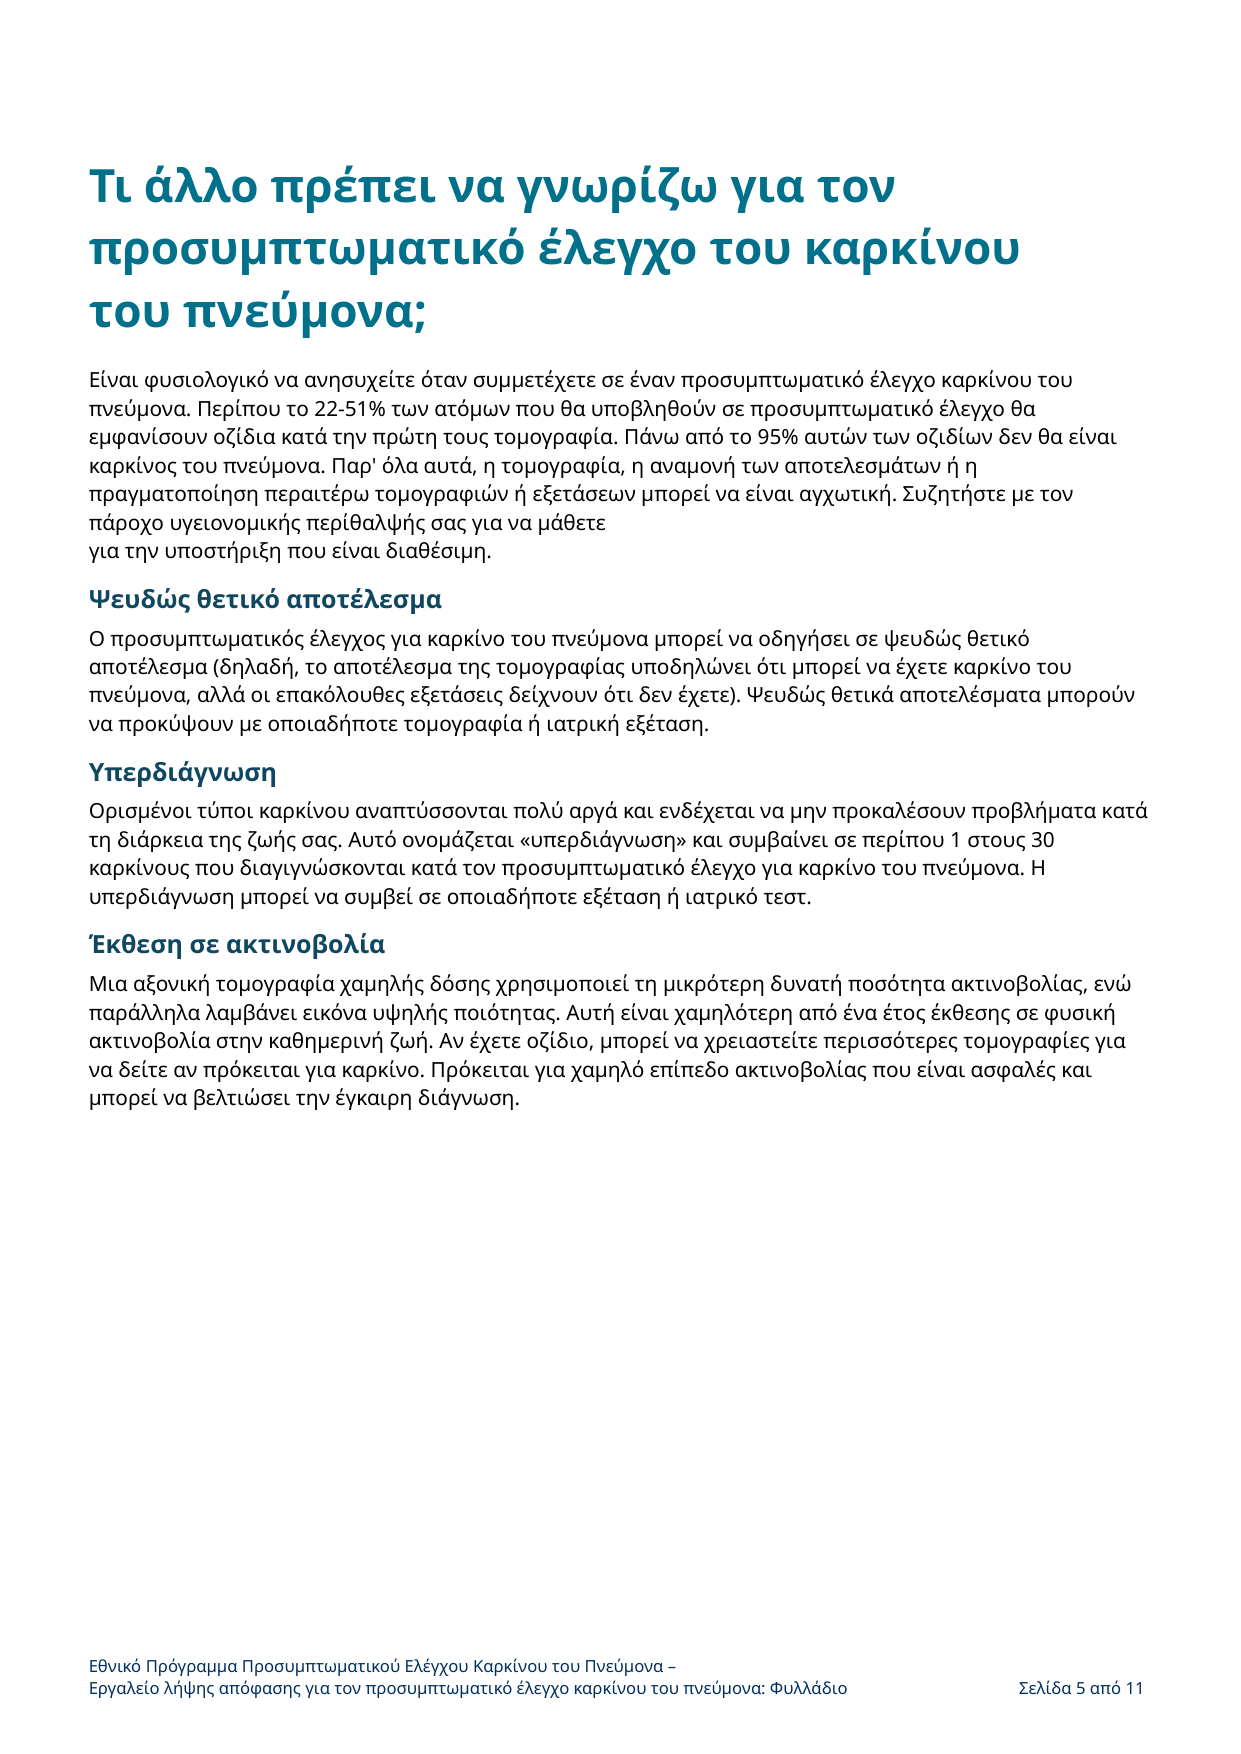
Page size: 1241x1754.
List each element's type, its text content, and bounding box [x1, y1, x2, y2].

subtitle Υπερδιάγνωση [88, 754, 1152, 788]
subtitle Τι άλλο πρέπει να γνωρίζω για τον προσυμπτωματικό έλεγχο του καρκίνου του πνεύμονα; [88, 153, 1152, 341]
text Μια αξονική τομογραφία χαμηλής δόσης χρησιμοποιεί τη μικρότερη δυνατή ποσότητα ακτινοβολίας, ενώ παράλληλα λαμβάνει εικόνα υψηλής ποιότητας. Αυτή είναι χαμηλότερη από ένα έτος έκθεσης σε φυσική ακτινοβολία στην καθημερινή ζωή. Αν έχετε οζίδιο, μπορεί να χρειαστείτε περισσότερες τομογραφίες για να δείτε αν πρόκειται για καρκίνο. Πρόκειται για χαμηλό επίπεδο ακτινοβολίας που είναι ασφαλές και μπορεί να βελτιώσει την έγκαιρη διάγνωση. [88, 969, 1152, 1112]
text Ορισμένοι τύποι καρκίνου αναπτύσσονται πολύ αργά και ενδέχεται να μην προκαλέσουν προβλήματα κατά τη διάρκεια της ζωής σας. Αυτό ονομάζεται «υπερδιάγνωση» και συμβαίνει σε περίπου 1 στους 30 καρκίνους που διαγιγνώσκονται κατά τον προσυμπτωματικό έλεγχο για καρκίνο του πνεύμονα. Η υπερδιάγνωση μπορεί να συμβεί σε οποιαδήποτε εξέταση ή ιατρικό τεστ. [88, 797, 1152, 910]
text Είναι φυσιολογικό να ανησυχείτε όταν συμμετέχετε σε έναν προσυμπτωματικό έλεγχο καρκίνου του πνεύμονα. Περίπου το 22-51% των ατόμων που θα υποβληθούν σε προσυμπτωματικό έλεγχο θα εμφανίσουν οζίδια κατά την πρώτη τους τομογραφία. Πάνω από το 95% αυτών των οζιδίων δεν θα είναι καρκίνος του πνεύμονα. Παρ' όλα αυτά, η τομογραφία, η αναμονή των αποτελεσμάτων ή η πραγματοποίηση περαιτέρω τομογραφιών ή εξετάσεων μπορεί να είναι αγχωτική. Συζητήστε με τον πάροχο υγειονομικής περίθαλψής σας για να μάθετε για την υποστήριξη που είναι διαθέσιμη. [88, 366, 1152, 565]
text Ο προσυμπτωματικός έλεγχος για καρκίνο του πνεύμονα μπορεί να οδηγήσει σε ψευδώς θετικό αποτέλεσμα (δηλαδή, το αποτέλεσμα της τομογραφίας υποδηλώνει ότι μπορεί να έχετε καρκίνο του πνεύμονα, αλλά οι επακόλουθες εξετάσεις δείχνουν ότι δεν έχετε). Ψευδώς θετικά αποτελέσματα μπορούν να προκύψουν με οποιαδήποτε τομογραφία ή ιατρική εξέταση. [88, 624, 1152, 737]
subtitle Ψευδώς θετικό αποτέλεσμα [88, 581, 1152, 615]
subtitle Έκθεση σε ακτινοβολία [88, 927, 1152, 961]
